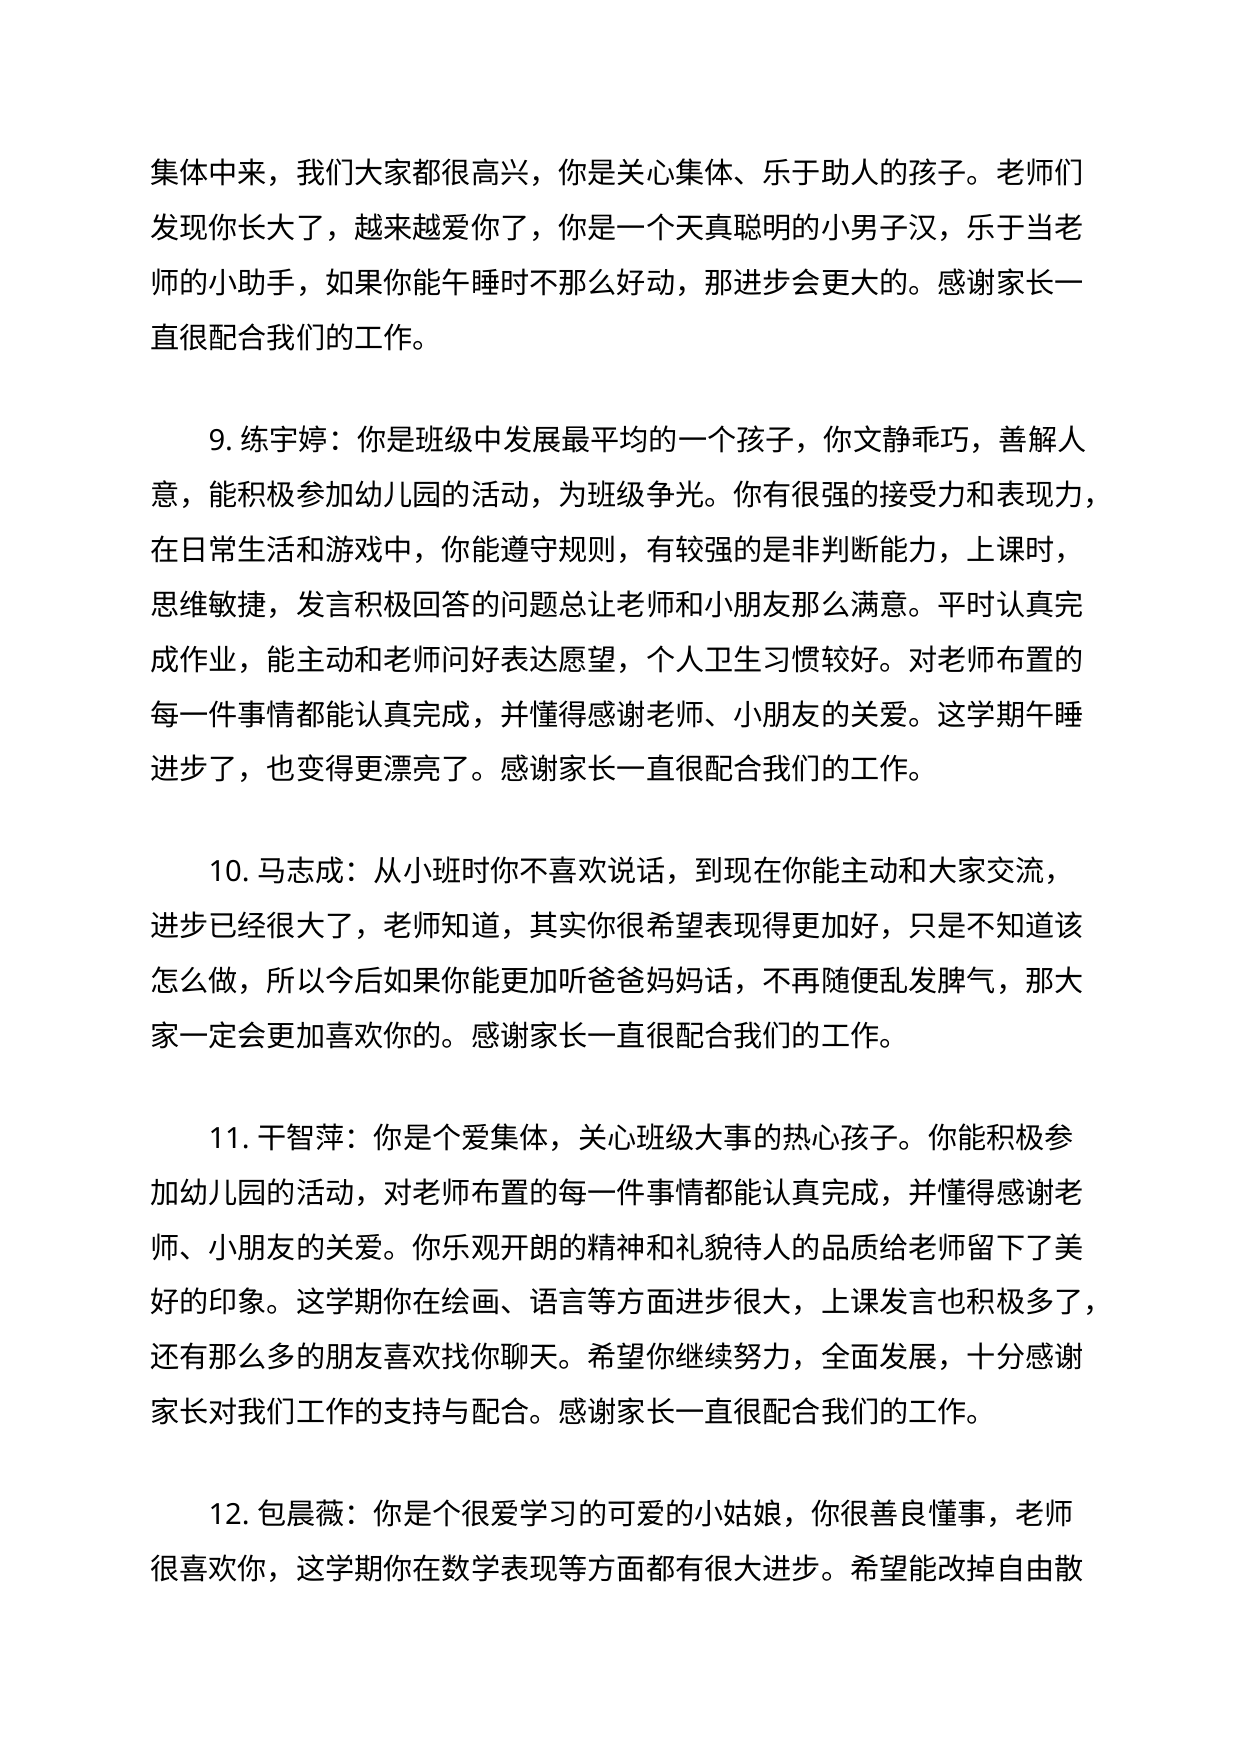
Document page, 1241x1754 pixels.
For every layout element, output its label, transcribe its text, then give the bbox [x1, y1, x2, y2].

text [150, 1491, 1090, 1588]
text 9. 练宇婷：你是班级中发展最平均的一个孩子，你文静乖巧，善解人意，能积极参加幼儿园的活动，为班级争光。你有很强的接受力和表现力，在日常生活和游戏中，你能遵守规则，有较强的是非判断能力，上课时，思维敏捷，发言积极回答的问题总让老师和小朋友那么满意。平时认真完成作业，能主动和老师问好表达愿望，个人卫生习惯较好。对老师布置的每一件事情都能认真完成，并懂得感谢老师、小朋友的关爱。这学期午睡进步了，也变得更漂亮了。感谢家长一直很配合我们的工作。 [150, 416, 1090, 788]
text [150, 150, 1090, 357]
text 10. 马志成：从小班时你不喜欢说话，到现在你能主动和大家交流，进步已经很大了，老师知道，其实你很希望表现得更加好，只是不知道该怎么做，所以今后如果你能更加听爸爸妈妈话，不再随便乱发脾气，那大家一定会更加喜欢你的。感谢家长一直很配合我们的工作。 [150, 848, 1090, 1055]
text 11. 干智萍：你是个爱集体，关心班级大事的热心孩子。你能积极参加幼儿园的活动，对老师布置的每一件事情都能认真完成，并懂得感谢老师、小朋友的关爱。你乐观开朗的精神和礼貌待人的品质给老师留下了美好的印象。这学期你在绘画、语言等方面进步很大，上课发言也积极多了，还有那么多的朋友喜欢找你聊天。希望你继续努力，全面发展，十分感谢家长对我们工作的支持与配合。感谢家长一直很配合我们的工作。 [150, 1114, 1090, 1431]
